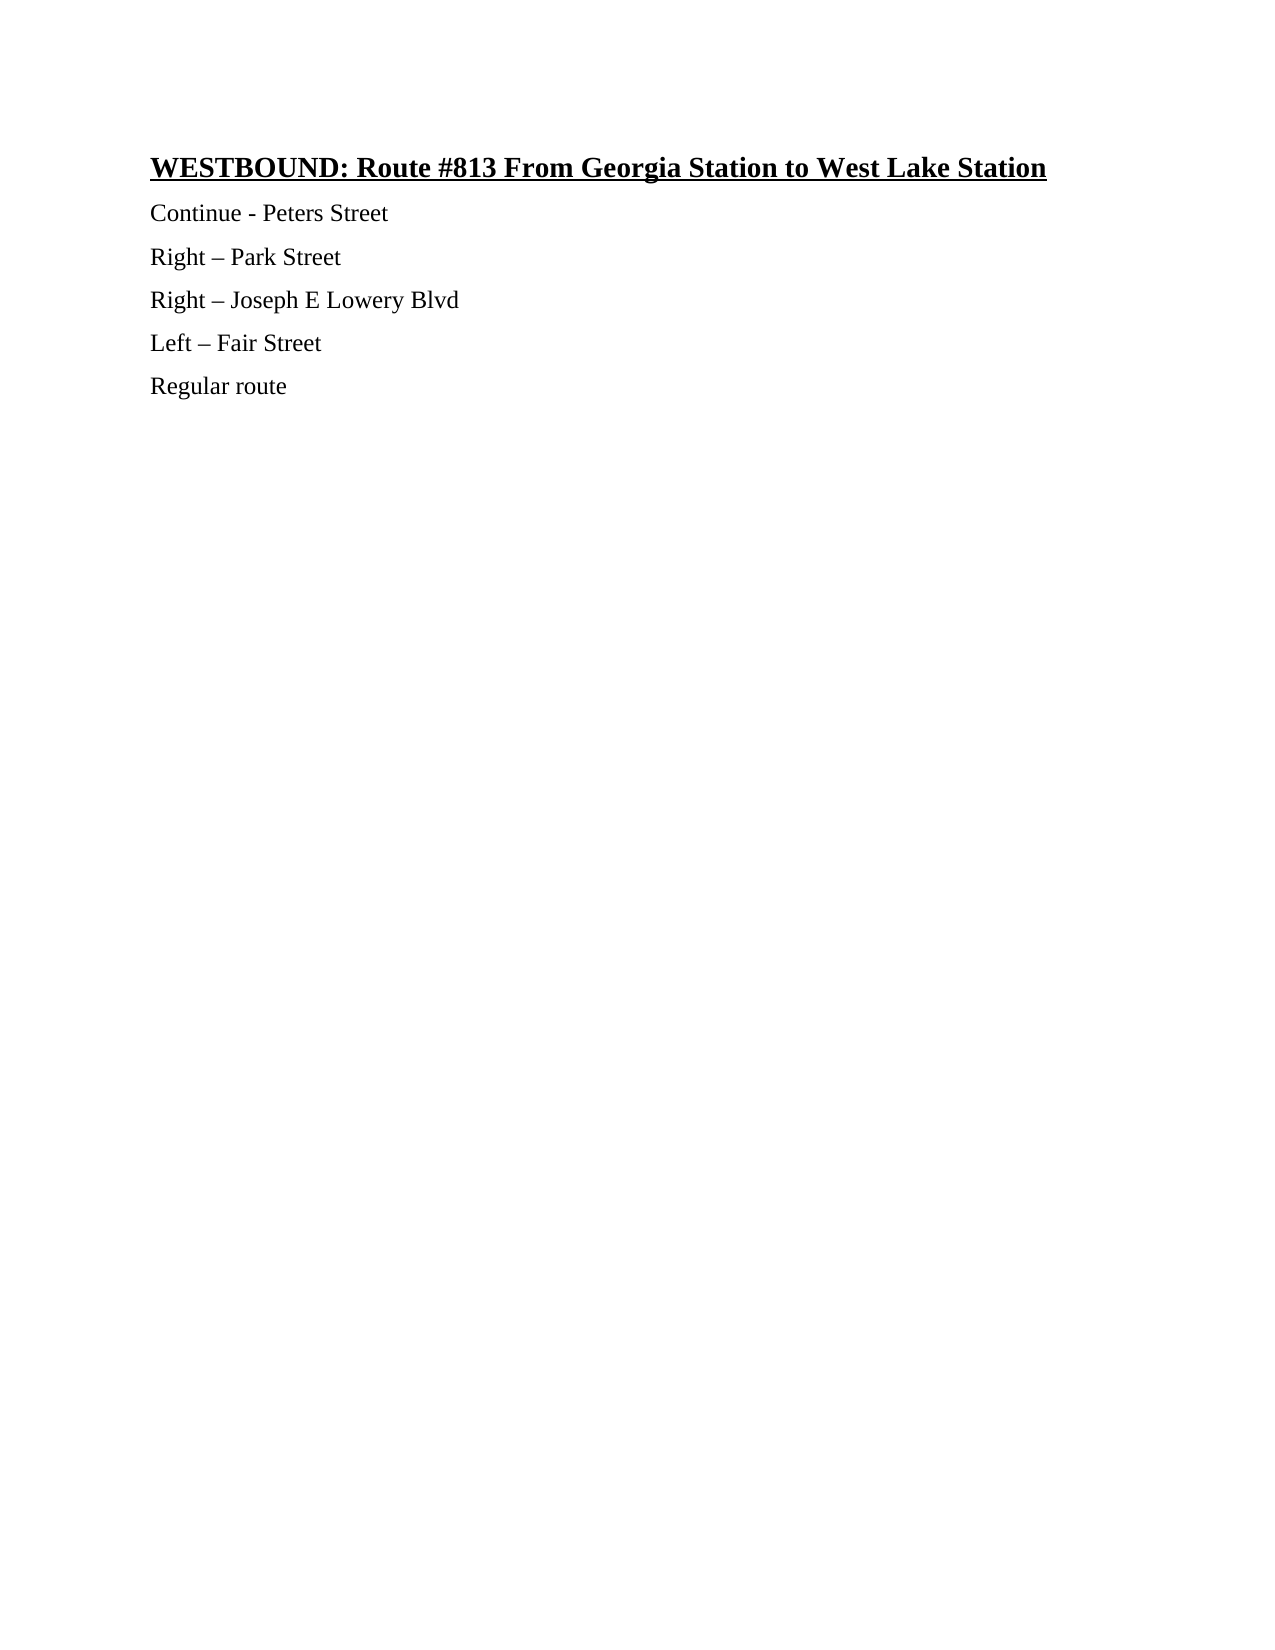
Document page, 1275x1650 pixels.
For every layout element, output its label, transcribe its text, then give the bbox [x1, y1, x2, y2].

text WESTBOUND: Route #813 From Georgia Station to West Lake Station [150, 150, 1125, 183]
text Regular route [150, 371, 1125, 400]
text Left – Fair Street [150, 328, 1125, 357]
text Right – Park Street [150, 242, 1125, 270]
text Continue - Peters Street [150, 198, 1125, 227]
text Right – Joseph E Lowery Blvd [150, 285, 1125, 313]
